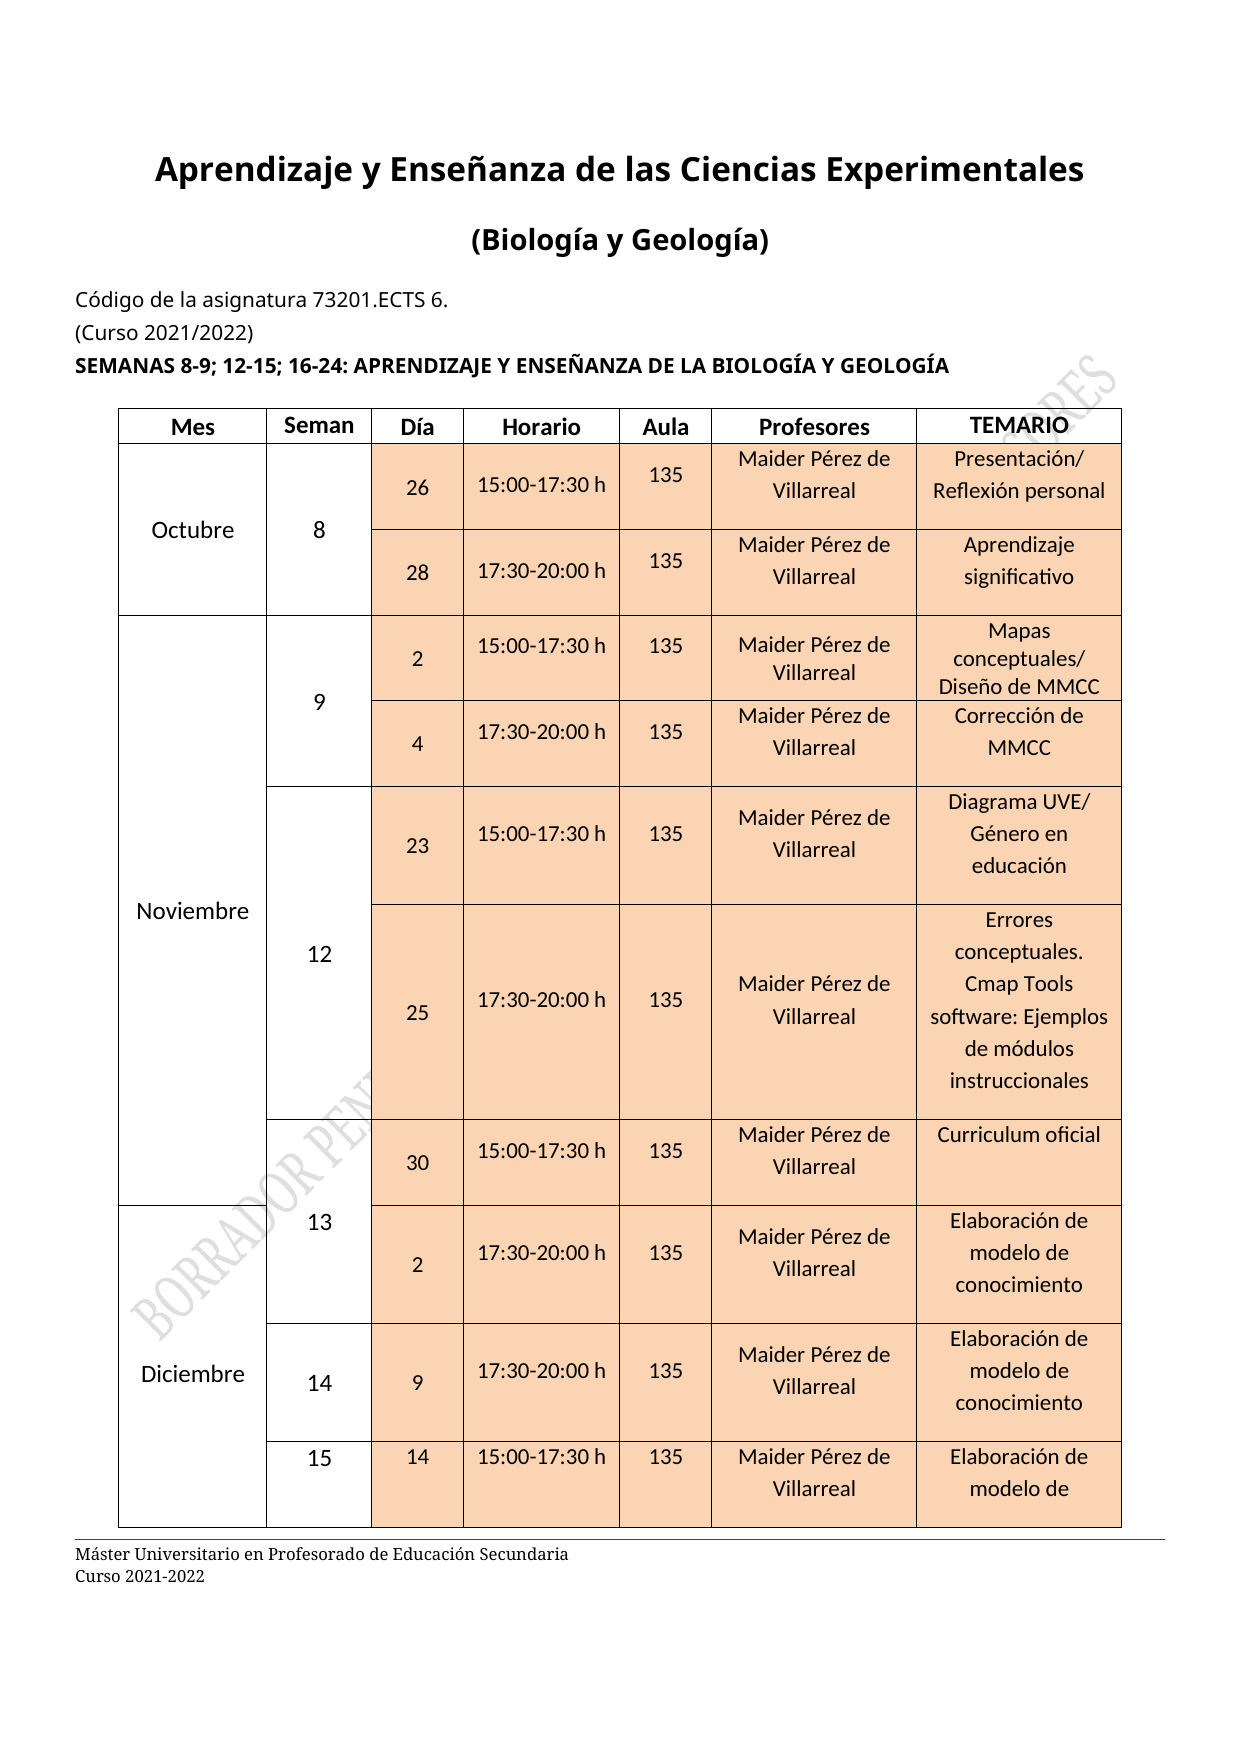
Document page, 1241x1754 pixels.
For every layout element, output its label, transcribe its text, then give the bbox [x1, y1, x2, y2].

table_cell Noviembre [119, 616, 266, 1205]
table_cell Curriculum oficial [917, 1120, 1121, 1205]
table_header Horario [464, 409, 619, 443]
table_cell 13 [267, 1120, 371, 1323]
table_cell 28 [372, 530, 463, 615]
table_header Aula [620, 409, 711, 443]
table_cell Maider Pérez de Villarreal [712, 1206, 916, 1323]
table_cell Mapas conceptuales/ Diseño de MMCC [917, 616, 1121, 700]
text SEMANAS 8-9; 12-15; 16-24: APRENDIZAJE Y ENSEÑANZA DE LA BIOLOGÍA Y GEOLOGÍA [75, 351, 1165, 379]
table_cell 15:00-17:30 h [464, 616, 619, 700]
table_cell 14 [372, 1442, 463, 1527]
table_header Día [372, 409, 463, 443]
table_cell 14 [267, 1324, 371, 1441]
table_cell Maider Pérez de Villarreal [712, 701, 916, 786]
table_cell Diagrama UVE/ Género en educación [917, 787, 1121, 904]
table_cell Maider Pérez de Villarreal [712, 530, 916, 615]
table_cell Maider Pérez de Villarreal [712, 787, 916, 904]
table_header Semana [267, 409, 371, 443]
table_cell Elaboración de modelo de conocimiento [917, 1442, 1121, 1527]
table_cell Corrección de MMCC [917, 701, 1121, 786]
text (Curso 2021/2022) [75, 318, 1165, 347]
table_cell 12 [267, 787, 371, 1119]
table_header Profesores [712, 409, 916, 443]
table_cell 15:00-17:30 h [464, 1120, 619, 1205]
table_cell Maider Pérez de Villarreal [712, 1120, 916, 1205]
table_cell 23 [372, 787, 463, 904]
table_cell 15:00-17:30 h [464, 444, 619, 529]
table_cell Maider Pérez de Villarreal [712, 444, 916, 529]
table_cell Maider Pérez de Villarreal [712, 616, 916, 700]
table_cell 17:30-20:00 h [464, 1206, 619, 1323]
table_cell 2 [372, 616, 463, 700]
table_cell 2 [372, 1206, 463, 1323]
table_cell 17:30-20:00 h [464, 905, 619, 1119]
table_cell 135 [620, 701, 711, 786]
table_cell 17:30-20:00 h [464, 701, 619, 786]
table_cell 135 [620, 1324, 711, 1441]
table_cell 135 [620, 905, 711, 1119]
table_cell 15 [267, 1442, 371, 1527]
table_cell Presentación/ Reflexión personal [917, 444, 1121, 529]
table_cell 135 [620, 1120, 711, 1205]
table_cell 135 [620, 787, 711, 904]
table_cell 135 [620, 530, 711, 615]
table_cell 15:00-17:30 h [464, 1442, 619, 1527]
table_header Mes [119, 409, 266, 443]
table_cell Diciembre [119, 1206, 266, 1527]
table_cell Elaboración de modelo de conocimiento [917, 1324, 1121, 1441]
table_cell 135 [620, 1206, 711, 1323]
table_header TEMARIO [917, 409, 1121, 443]
table_cell Maider Pérez de Villarreal [712, 1442, 916, 1527]
table_cell 135 [620, 1442, 711, 1527]
table_cell Aprendizaje significativo [917, 530, 1121, 615]
text Código de la asignatura 73201.ECTS 6. [75, 286, 1165, 314]
table_cell 9 [267, 616, 371, 786]
table_cell 15:00-17:30 h [464, 787, 619, 904]
table_cell Maider Pérez de Villarreal [712, 1324, 916, 1441]
table_cell 26 [372, 444, 463, 529]
table_cell 8 [267, 444, 371, 615]
table_cell Octubre [119, 444, 266, 615]
table_cell 17:30-20:00 h [464, 1324, 619, 1441]
table_cell Maider Pérez de Villarreal [712, 905, 916, 1119]
table_cell 30 [372, 1120, 463, 1205]
table_cell 135 [620, 616, 711, 700]
table_cell Errores conceptuales. Cmap Tools software: Ejemplos de módulos instruccionales [917, 905, 1121, 1119]
text (Biología y Geología) [75, 219, 1165, 259]
table_cell 4 [372, 701, 463, 786]
table_cell 9 [372, 1324, 463, 1441]
table_cell 135 [620, 444, 711, 529]
table_cell Elaboración de modelo de conocimiento [917, 1206, 1121, 1323]
table_cell 25 [372, 905, 463, 1119]
text Aprendizaje y Enseñanza de las Ciencias Experimentales [75, 146, 1165, 192]
table_cell 17:30-20:00 h [464, 530, 619, 615]
